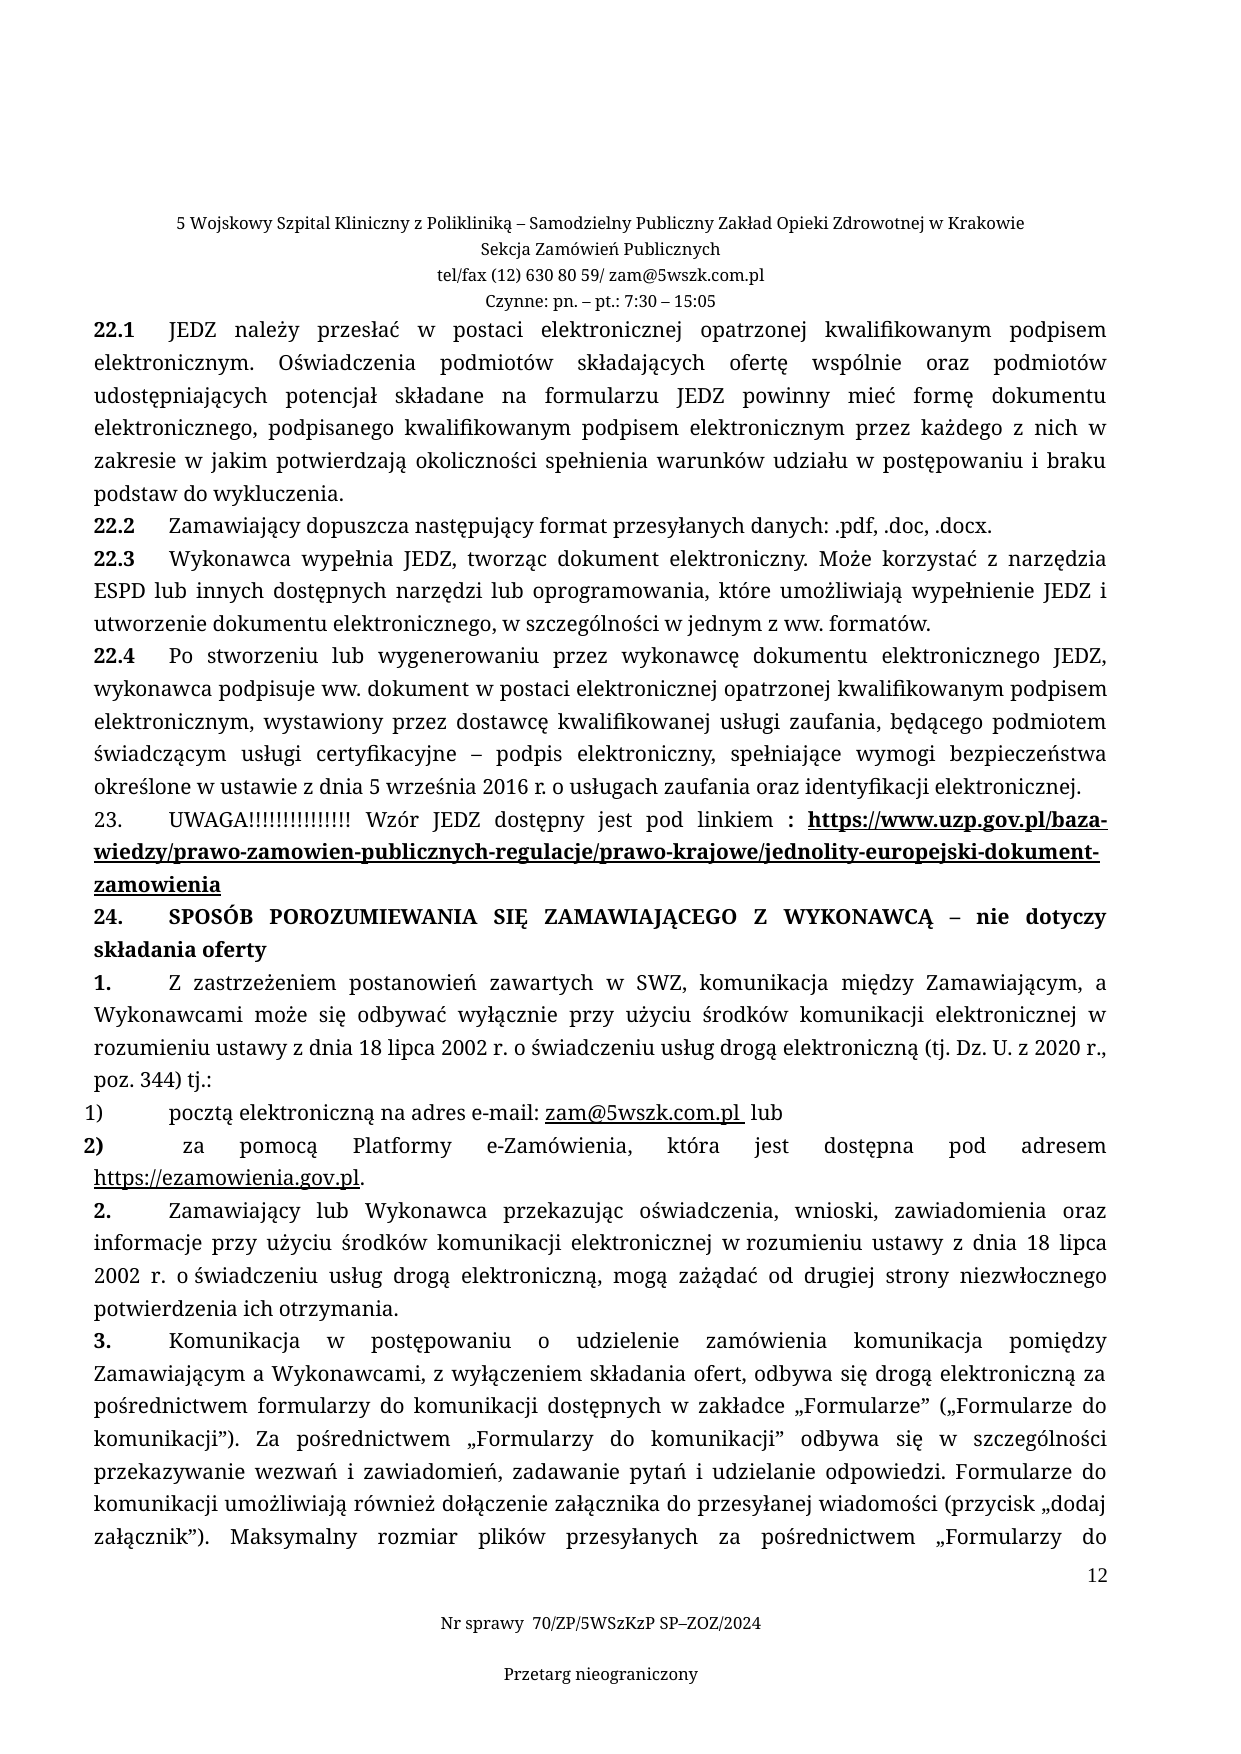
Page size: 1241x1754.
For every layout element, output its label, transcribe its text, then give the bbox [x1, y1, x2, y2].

list Z zastrzeżeniem postanowień zawartych w SWZ, komunikacja między Zamawiającym, a Wykonawcami może się odbywać wyłącznie przy użyciu środków komunikacji elektronicznej w rozumieniu ustawy z dnia 18 lipca 2002 r. o świadczeniu usług drogą elektroniczną (tj. Dz. U. z 2020 r., poz. 344) tj.: [94, 968, 1107, 1094]
list pocztą elektroniczną na adres e-mail: zam@5wszk.com.pl lub [94, 1098, 1107, 1127]
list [94, 1326, 1107, 1550]
text 24. SPOSÓB POROZUMIEWANIA SIĘ ZAMAWIAJĄCEGO Z WYKONAWCĄ – nie dotyczy składania oferty [94, 902, 1107, 963]
list Po stworzeniu lub wygenerowaniu przez wykonawcę dokumentu elektronicznego JEDZ, wykonawca podpisuje ww. dokument w postaci elektronicznej opatrzonej kwalifikowanym podpisem elektronicznym, wystawiony przez dostawcę kwalifikowanej usługi zaufania, będącego podmiotem świadczącym usługi certyfikacyjne – podpis elektroniczny, spełniające wymogi bezpieczeństwa określone w ustawie z dnia 5 września 2016 r. o usługach zaufania oraz identyfikacji elektronicznej. [94, 642, 1107, 801]
list za pomocą Platformy e-Zamówienia, która jest dostępna pod adresem https://ezamowienia.gov.pl. [94, 1131, 1107, 1192]
list Zamawiający lub Wykonawca przekazując oświadczenia, wnioski, zawiadomienia oraz informacje przy użyciu środków komunikacji elektronicznej w rozumieniu ustawy z dnia 18 lipca 2002 r. o świadczeniu usług drogą elektroniczną, mogą zażądać od drugiej strony niezwłocznego potwierdzenia ich otrzymania. [94, 1196, 1107, 1322]
list Zamawiający dopuszcza następujący format przesyłanych danych: .pdf, .doc, .docx. [94, 511, 1107, 540]
list Wykonawca wypełnia JEDZ, tworząc dokument elektroniczny. Może korzystać z narzędzia ESPD lub innych dostępnych narzędzi lub oprogramowania, które umożliwiają wypełnienie JEDZ i utworzenie dokumentu elektronicznego, w szczególności w jednym z ww. formatów. [94, 544, 1107, 637]
text 23. UWAGA!!!!!!!!!!!!!!! Wzór JEDZ dostępny jest pod linkiem : https://www.uzp.gov.pl/baza-wiedzy/prawo-zamowien-publicznych-regulacje/prawo-krajowe/jednolity-europejski-dokument-zamowienia [94, 805, 1107, 898]
list JEDZ należy przesłać w postaci elektronicznej opatrzonej kwalifikowanym podpisem elektronicznym. Oświadczenia podmiotów składających ofertę wspólnie oraz podmiotów udostępniających potencjał składane na formularzu JEDZ powinny mieć formę dokumentu elektronicznego, podpisanego kwalifikowanym podpisem elektronicznym przez każdego z nich w zakresie w jakim potwierdzają okoliczności spełnienia warunków udziału w postępowaniu i braku podstaw do wykluczenia. [94, 316, 1107, 507]
